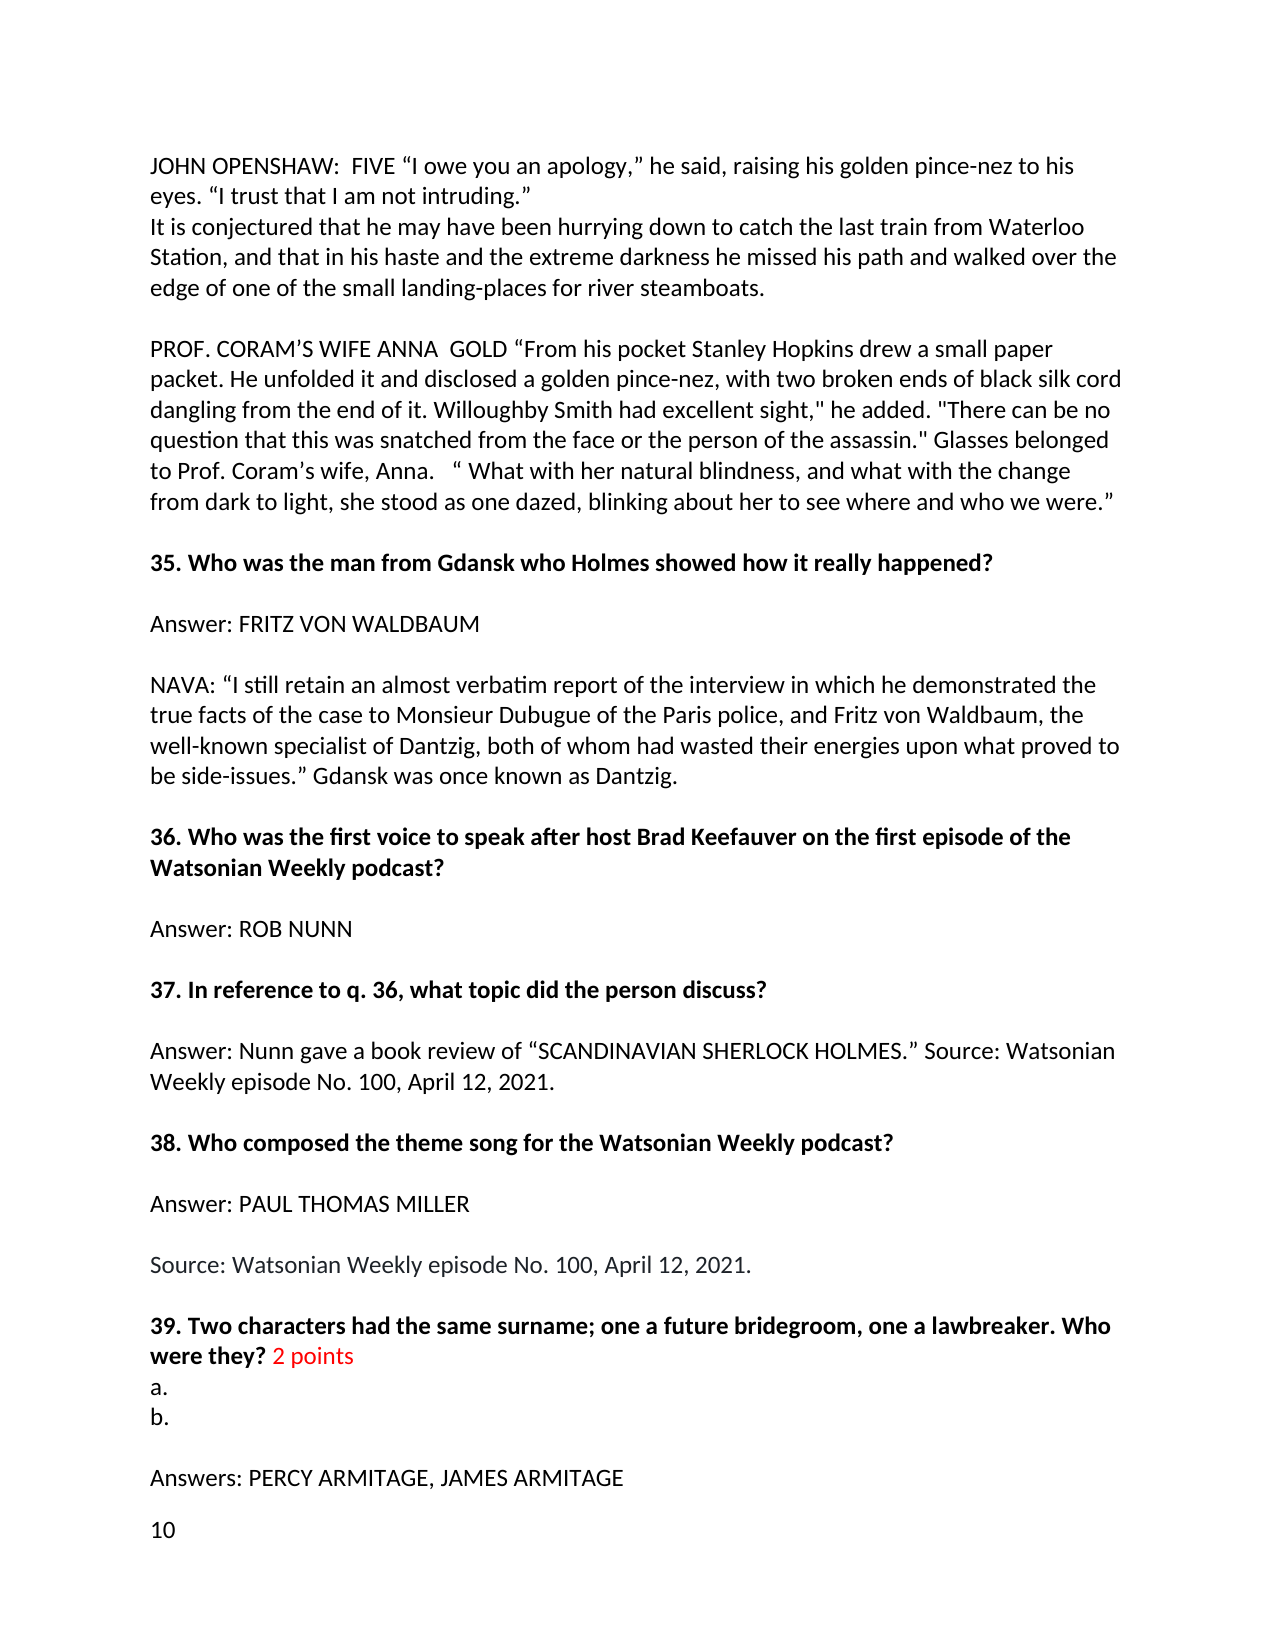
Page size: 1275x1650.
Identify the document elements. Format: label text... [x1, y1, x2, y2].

text 39. Two characters had the same surname; one a future bridegroom, one a lawbreaker. Who were they? 2 points [150, 1310, 1125, 1371]
text Answer: PAUL THOMAS MILLER [150, 1188, 1125, 1218]
text Answers: PERCY ARMITAGE, JAMES ARMITAGE [150, 1462, 1125, 1493]
text NAVA: ﻿“I still retain an almost verbatim report of the interview in which he demonstrated the true facts of the case to Monsieur Dubugue of the Paris police, and Fritz von Waldbaum, the well-known specialist of Dantzig, both of whom had wasted their energies upon what proved to be side-issues.” Gdansk was once known as Dantzig. [150, 669, 1125, 791]
text 37. In reference to q. 36, what topic did the person discuss? [150, 974, 1125, 1004]
text b. [150, 1401, 1125, 1432]
text PROF. CORAM’S WIFE ANNA GOLD “﻿From his pocket Stanley Hopkins drew a small paper packet. He unfolded it and disclosed a golden pince-nez, with two broken ends of black silk cord dangling from the end of it. Willoughby Smith had excellent sight," he added. "There can be no question that this was snatched from the face or the person of the assassin." Glasses belonged to Prof. Coram’s wife, Anna. “ ﻿What with her natural blindness, and what with the change from dark to light, she stood as one dazed, blinking about her to see where and who we were.” [150, 333, 1125, 516]
text Source: Watsonian Weekly episode No. 100, April 12, 2021. [150, 1249, 1125, 1279]
text 35. Who was the man from Gdansk who Holmes showed how it really happened? [150, 547, 1125, 577]
text 36. Who was the first voice to speak after host Brad Keefauver on the first episode of the Watsonian Weekly podcast? [150, 821, 1125, 882]
text Answer: ROB NUNN [150, 913, 1125, 943]
text a. [150, 1371, 1125, 1401]
text Answer: FRITZ VON WALDBAUM [150, 608, 1125, 638]
text 38. Who composed the theme song for the Watsonian Weekly podcast? [150, 1127, 1125, 1157]
text It is conjectured that he may have been hurrying down to catch the last train from Waterloo Station, and that in his haste and the extreme darkness he missed his path and walked over the edge of one of the small landing-places for river steamboats. [150, 211, 1125, 303]
text Answer: Nunn gave a book review of “SCANDINAVIAN SHERLOCK HOLMES.” Source: Watsonian Weekly episode No. 100, April 12, 2021. [150, 1035, 1125, 1096]
text JOHN OPENSHAW: FIVE “I owe you an apology,” he said, raising his golden pince-nez to his eyes. “I trust that I am not intruding.” ﻿ [150, 150, 1125, 211]
